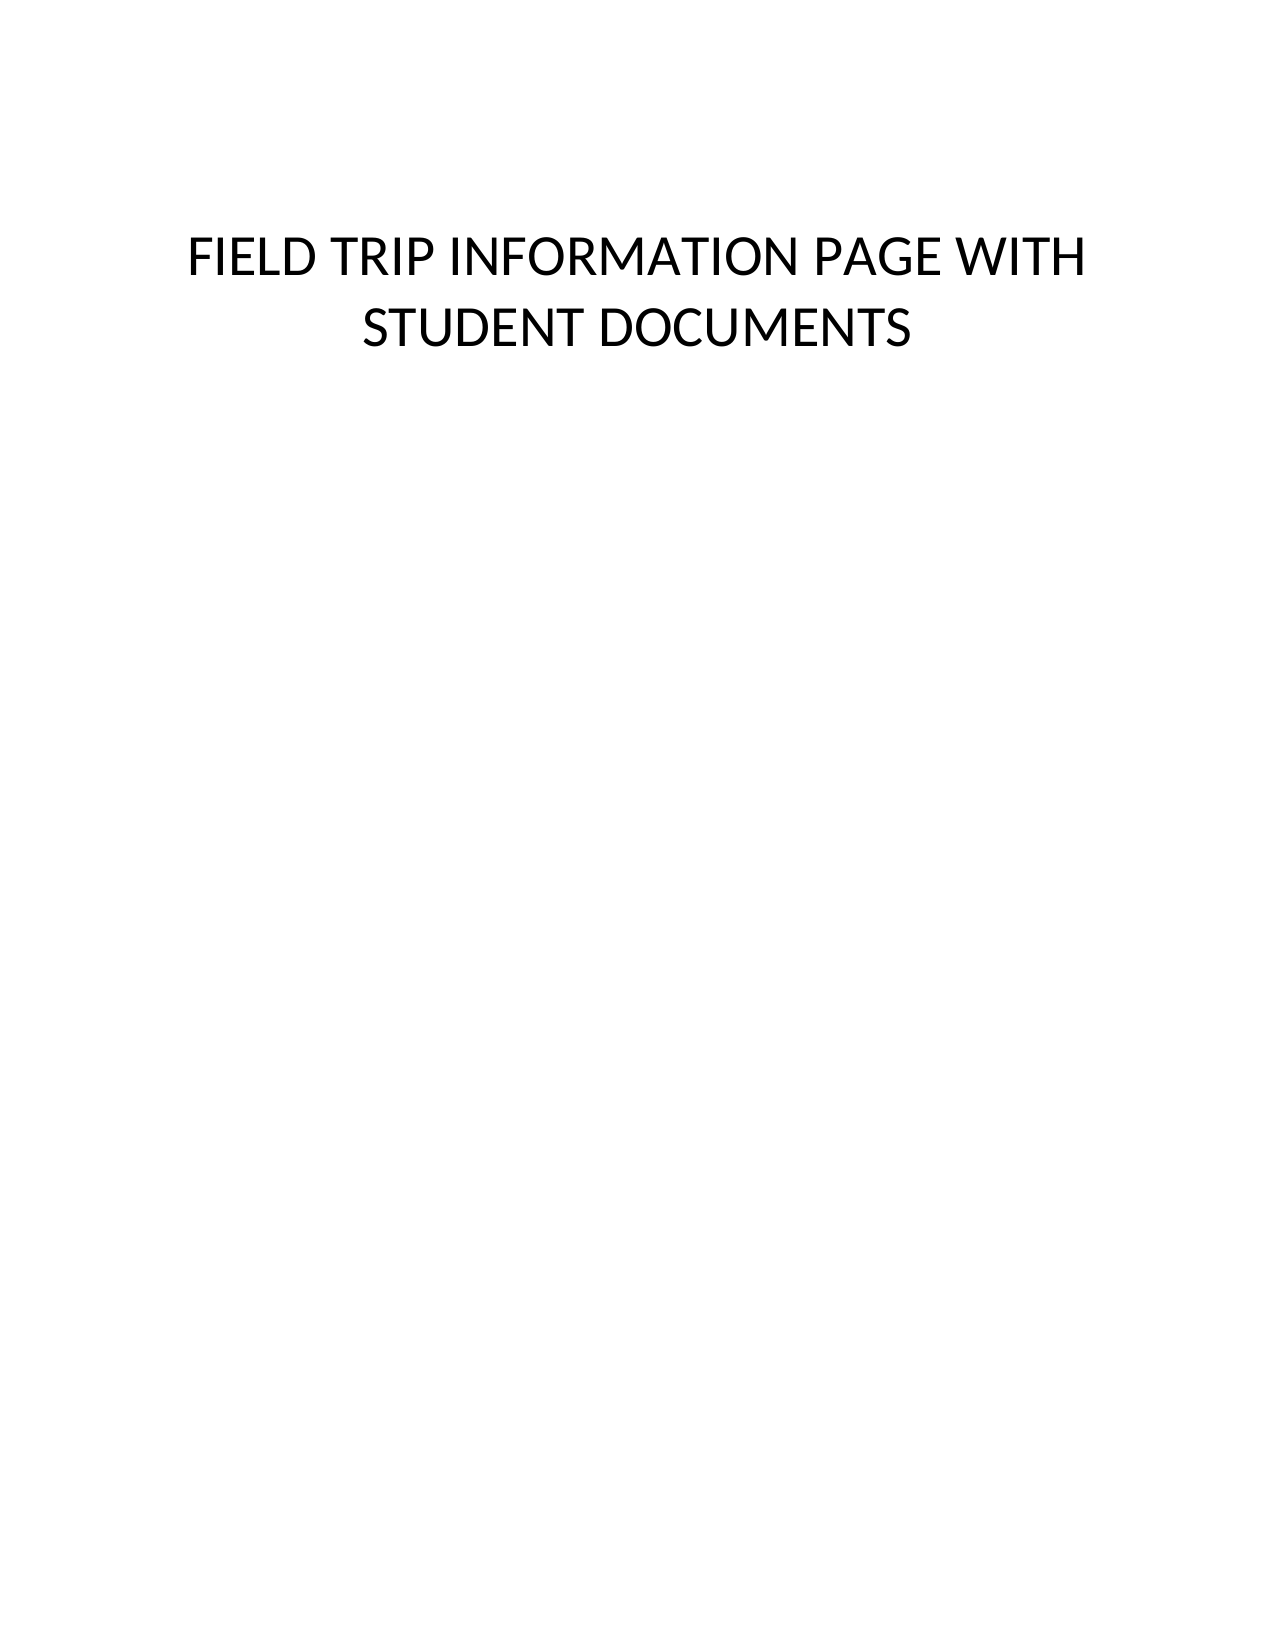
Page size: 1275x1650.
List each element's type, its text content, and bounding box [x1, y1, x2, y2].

text STUDENT DOCUMENTS [159, 289, 1115, 361]
subtitle FIELD TRIP INFORMATION PAGE WITH [160, 220, 1115, 289]
